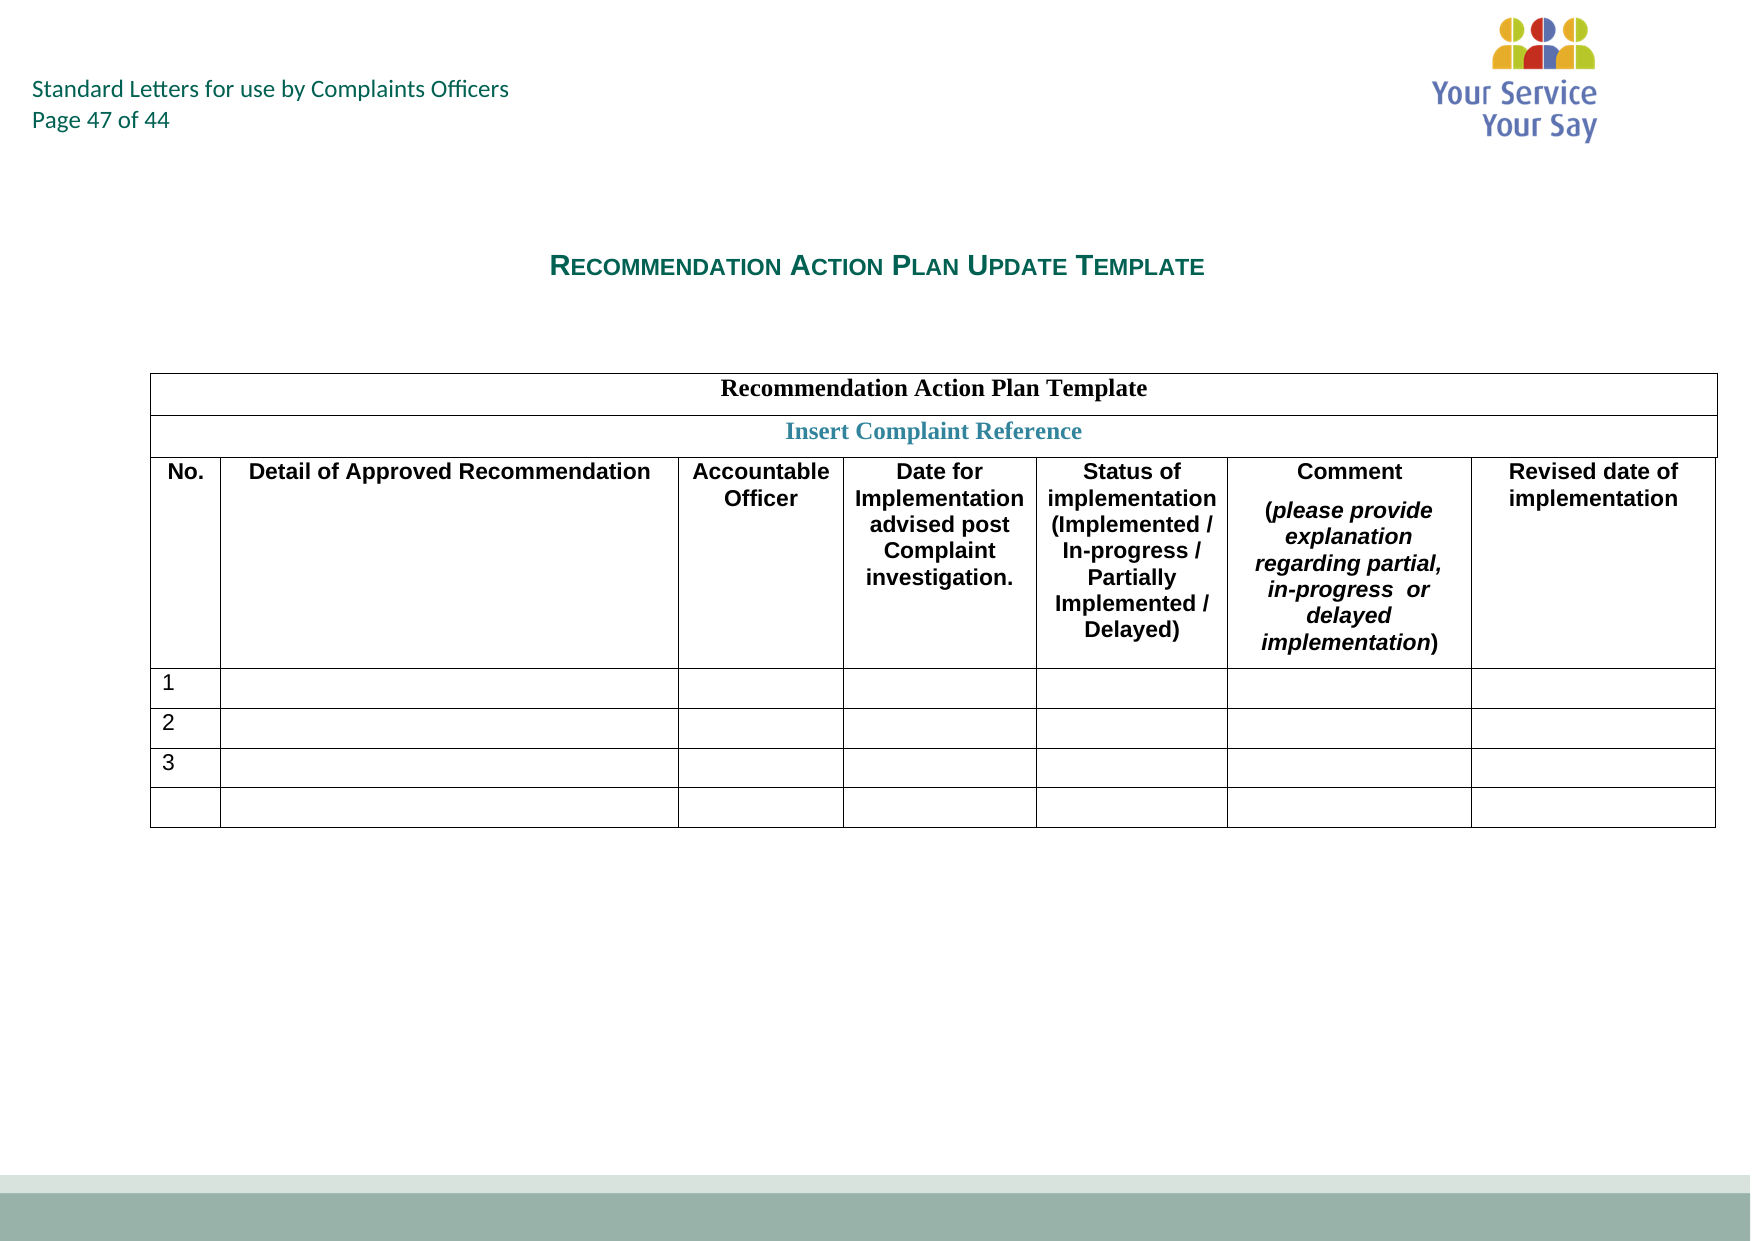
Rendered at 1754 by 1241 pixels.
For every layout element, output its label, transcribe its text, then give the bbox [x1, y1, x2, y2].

table_cell 2 [151, 709, 220, 747]
table_cell Detail of Approved Recommendation [221, 458, 678, 668]
table_cell Date for Implementation advised post Complaint investigation. [844, 458, 1036, 668]
table_cell [1228, 749, 1471, 787]
table_cell [1037, 669, 1227, 707]
table_cell [151, 788, 220, 827]
table_cell [1228, 669, 1471, 707]
table_header Recommendation Action Plan Template [151, 374, 1717, 415]
table_cell [1037, 709, 1227, 747]
table_cell [1472, 709, 1715, 747]
picture [0, 1175, 1751, 1241]
table_cell [221, 709, 678, 747]
picture [1425, 12, 1603, 149]
table_cell 3 [151, 749, 220, 787]
table_cell Revised date of implementation [1472, 458, 1715, 668]
table_cell Comment (please provide explanation regarding partial, in-progress or delayed implementation) [1228, 458, 1471, 668]
table_cell [844, 749, 1036, 787]
table_cell [221, 669, 678, 707]
table_cell Insert Complaint Reference [151, 416, 1717, 457]
table_cell [679, 788, 843, 827]
table_cell [1037, 788, 1227, 827]
table_cell No. [151, 458, 220, 668]
table_cell [679, 749, 843, 787]
table_cell 1 [151, 669, 220, 707]
subtitle Recommendation Action Plan Update Template [150, 248, 1604, 281]
table_cell Accountable Officer [679, 458, 843, 668]
table_cell [1472, 669, 1715, 707]
table_cell [1037, 749, 1227, 787]
table_cell [844, 669, 1036, 707]
table_cell [679, 669, 843, 707]
table_cell [679, 709, 843, 747]
table_cell Status of implementation (Implemented / In-progress / Partially Implemented / Delayed) [1037, 458, 1227, 668]
table_cell [1472, 788, 1715, 827]
table_cell [221, 788, 678, 827]
table_cell [1228, 788, 1471, 827]
table_cell [844, 788, 1036, 827]
table_cell [1472, 749, 1715, 787]
table_cell [844, 709, 1036, 747]
table_cell [1228, 709, 1471, 747]
table_cell [221, 749, 678, 787]
